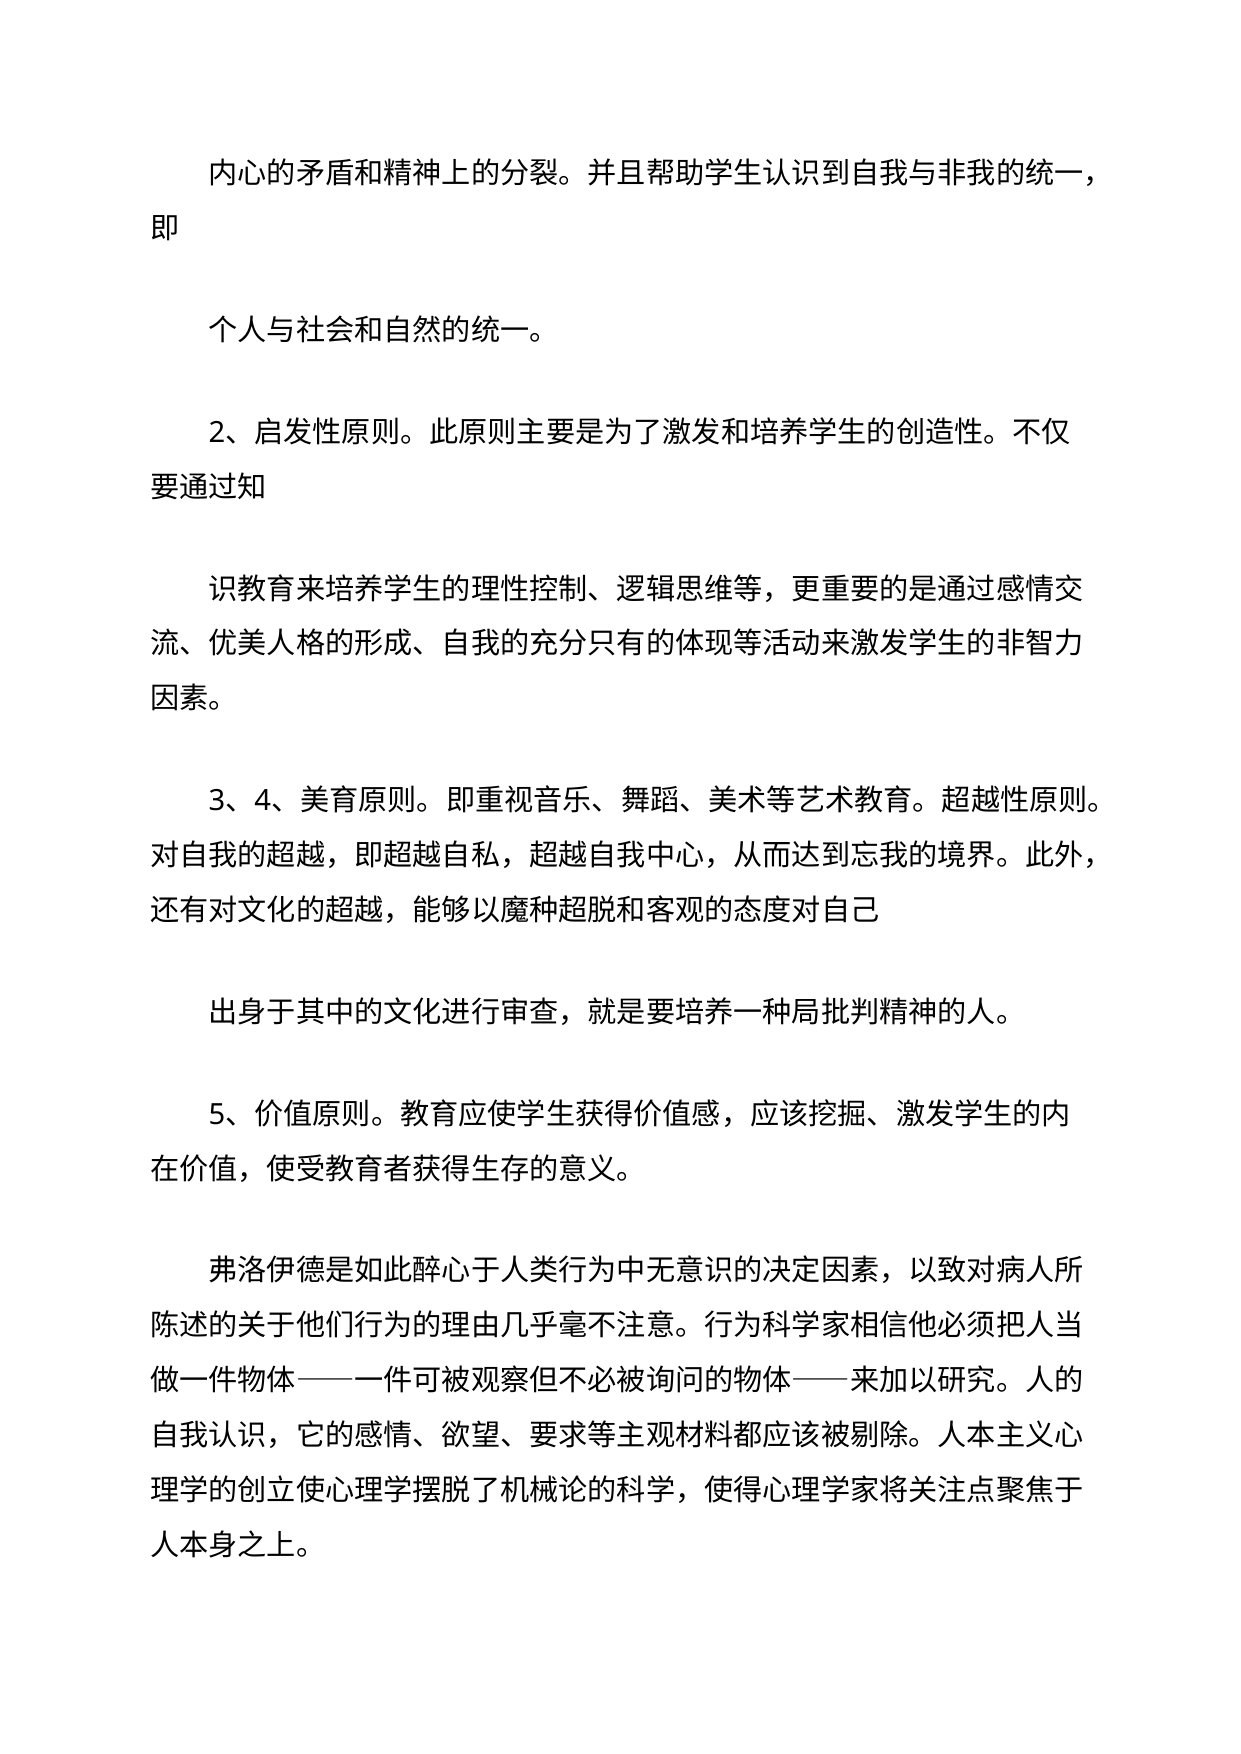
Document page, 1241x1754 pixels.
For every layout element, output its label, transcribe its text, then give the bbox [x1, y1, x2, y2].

text 弗洛伊德是如此醉心于人类行为中无意识的决定因素，以致对病人所陈述的关于他们行为的理由几乎毫不注意。行为科学家相信他必须把人当做一件物体——一件可被观察但不必被询问的物体——来加以研究。人的自我认识，它的感情、欲望、要求等主观材料都应该被剔除。人本主义心理学的创立使心理学摆脱了机械论的科学，使得心理学家将关注点聚焦于人本身之上。 [150, 1247, 1090, 1564]
text 3、4、美育原则。即重视音乐、舞蹈、美术等艺术教育。超越性原则。对自我的超越，即超越自私，超越自我中心，从而达到忘我的境界。此外，还有对文化的超越，能够以魔种超脱和客观的态度对自己 [150, 777, 1090, 929]
text 5、价值原则。教育应使学生获得价值感，应该挖掘、激发学生的内在价值，使受教育者获得生存的意义。 [150, 1090, 1090, 1187]
text 识教育来培养学生的理性控制、逻辑思维等，更重要的是通过感情交流、优美人格的形成、自我的充分只有的体现等活动来激发学生的非智力因素。 [150, 565, 1090, 717]
text 个人与社会和自然的统一。 [150, 307, 1090, 349]
text 出身于其中的文化进行审查，就是要培养一种局批判精神的人。 [150, 988, 1090, 1031]
text 2、启发性原则。此原则主要是为了激发和培养学生的创造性。不仅要通过知 [150, 408, 1090, 506]
text 内心的矛盾和精神上的分裂。并且帮助学生认识到自我与非我的统一，即 [150, 150, 1090, 247]
